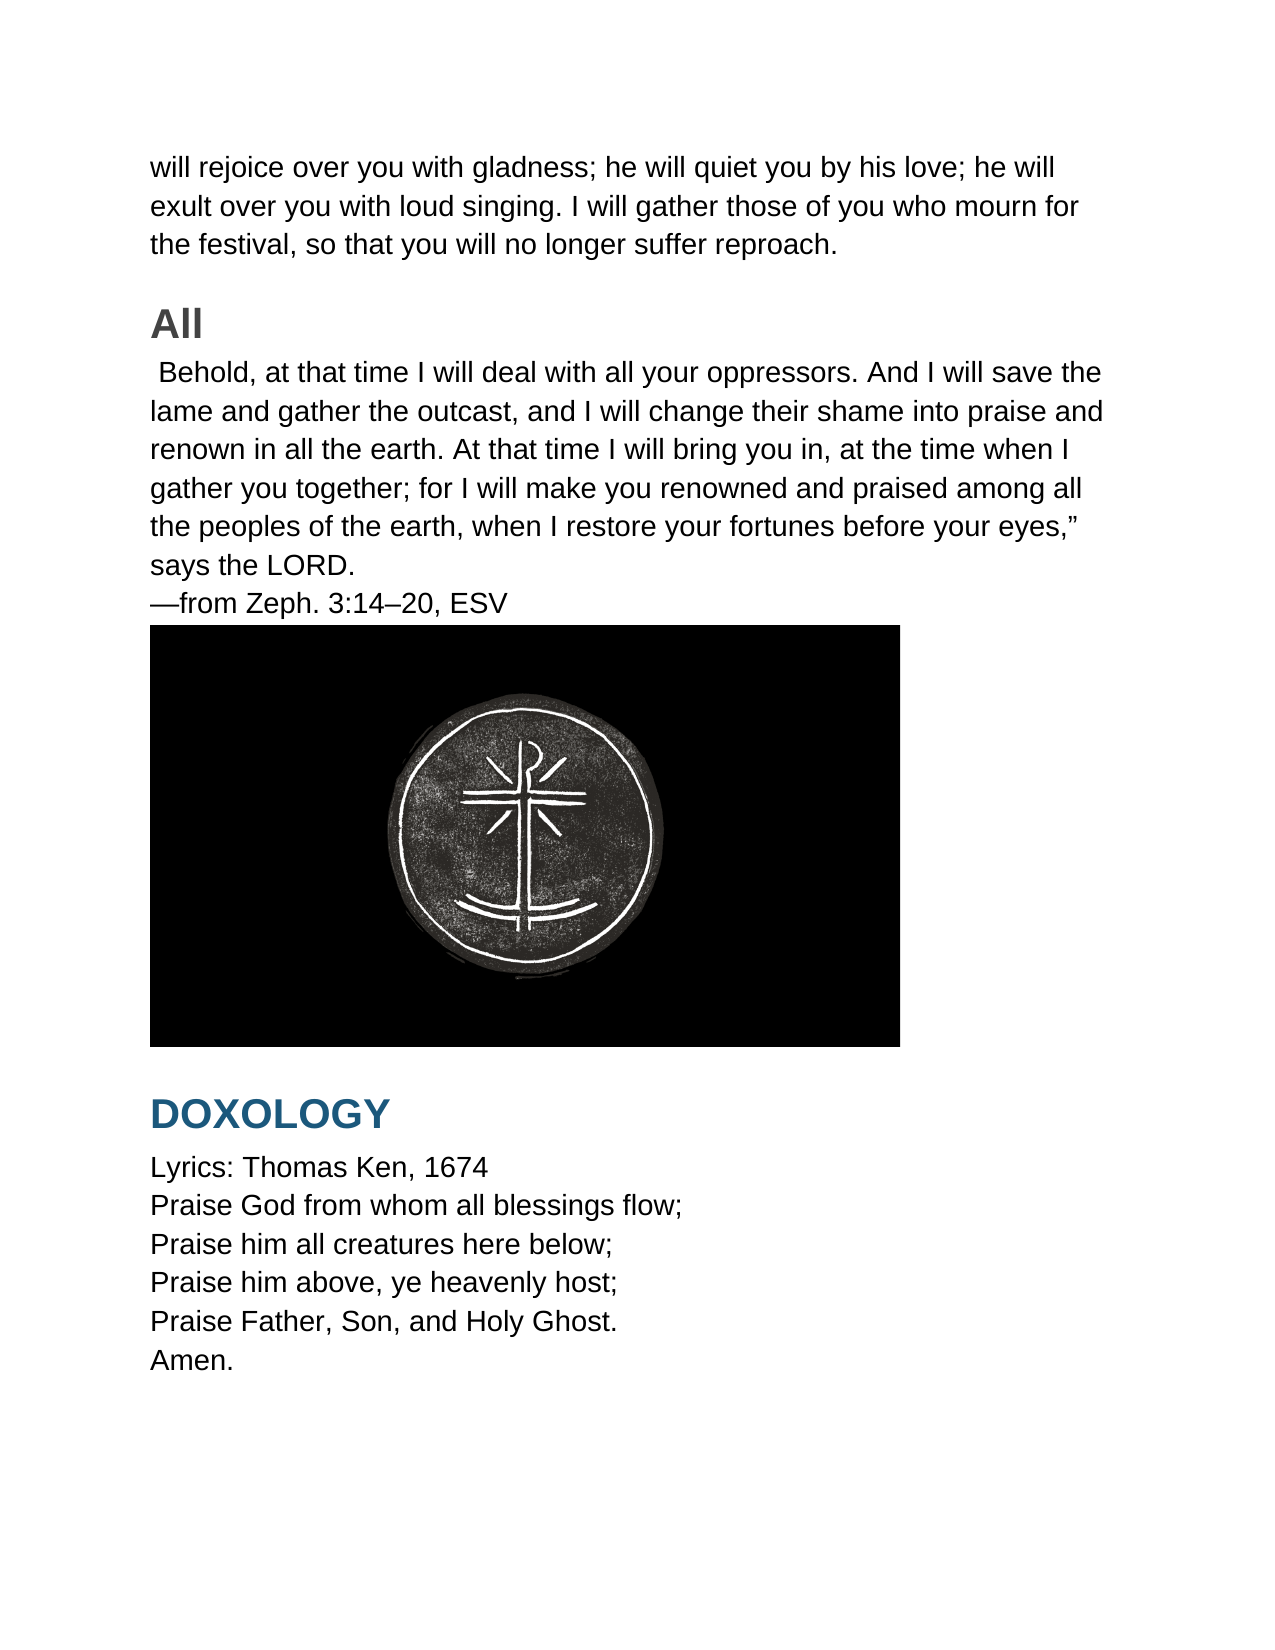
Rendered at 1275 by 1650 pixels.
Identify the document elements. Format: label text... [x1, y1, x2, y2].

text Praise God from whom all blessings flow; [150, 1188, 1125, 1222]
text Praise him above, ye heavenly host; [150, 1265, 1125, 1299]
picture [150, 625, 901, 1047]
subtitle DOXOLOGY [150, 1089, 1125, 1137]
text Lyrics: Thomas Ken, 1674 [150, 1150, 1125, 1183]
text Praise him all creatures here below; [150, 1227, 1125, 1260]
subtitle All [150, 299, 1125, 347]
text Amen. [150, 1342, 1125, 1376]
text Praise Father, Son, and Holy Ghost. [150, 1304, 1125, 1337]
text —from Zeph. 3:14–20, ESV [150, 586, 1125, 620]
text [150, 150, 1125, 261]
text Behold, at that time I will deal with all your oppressors. And I will save the lame and gather the outcast, and I will change their shame into praise and renown in all the earth. At that time I will bring you in, at the time when I gather you together; for I will make you renowned and praised among all the peoples of the earth, when I restore your fortunes before your eyes,” says the LORD. [150, 355, 1125, 581]
